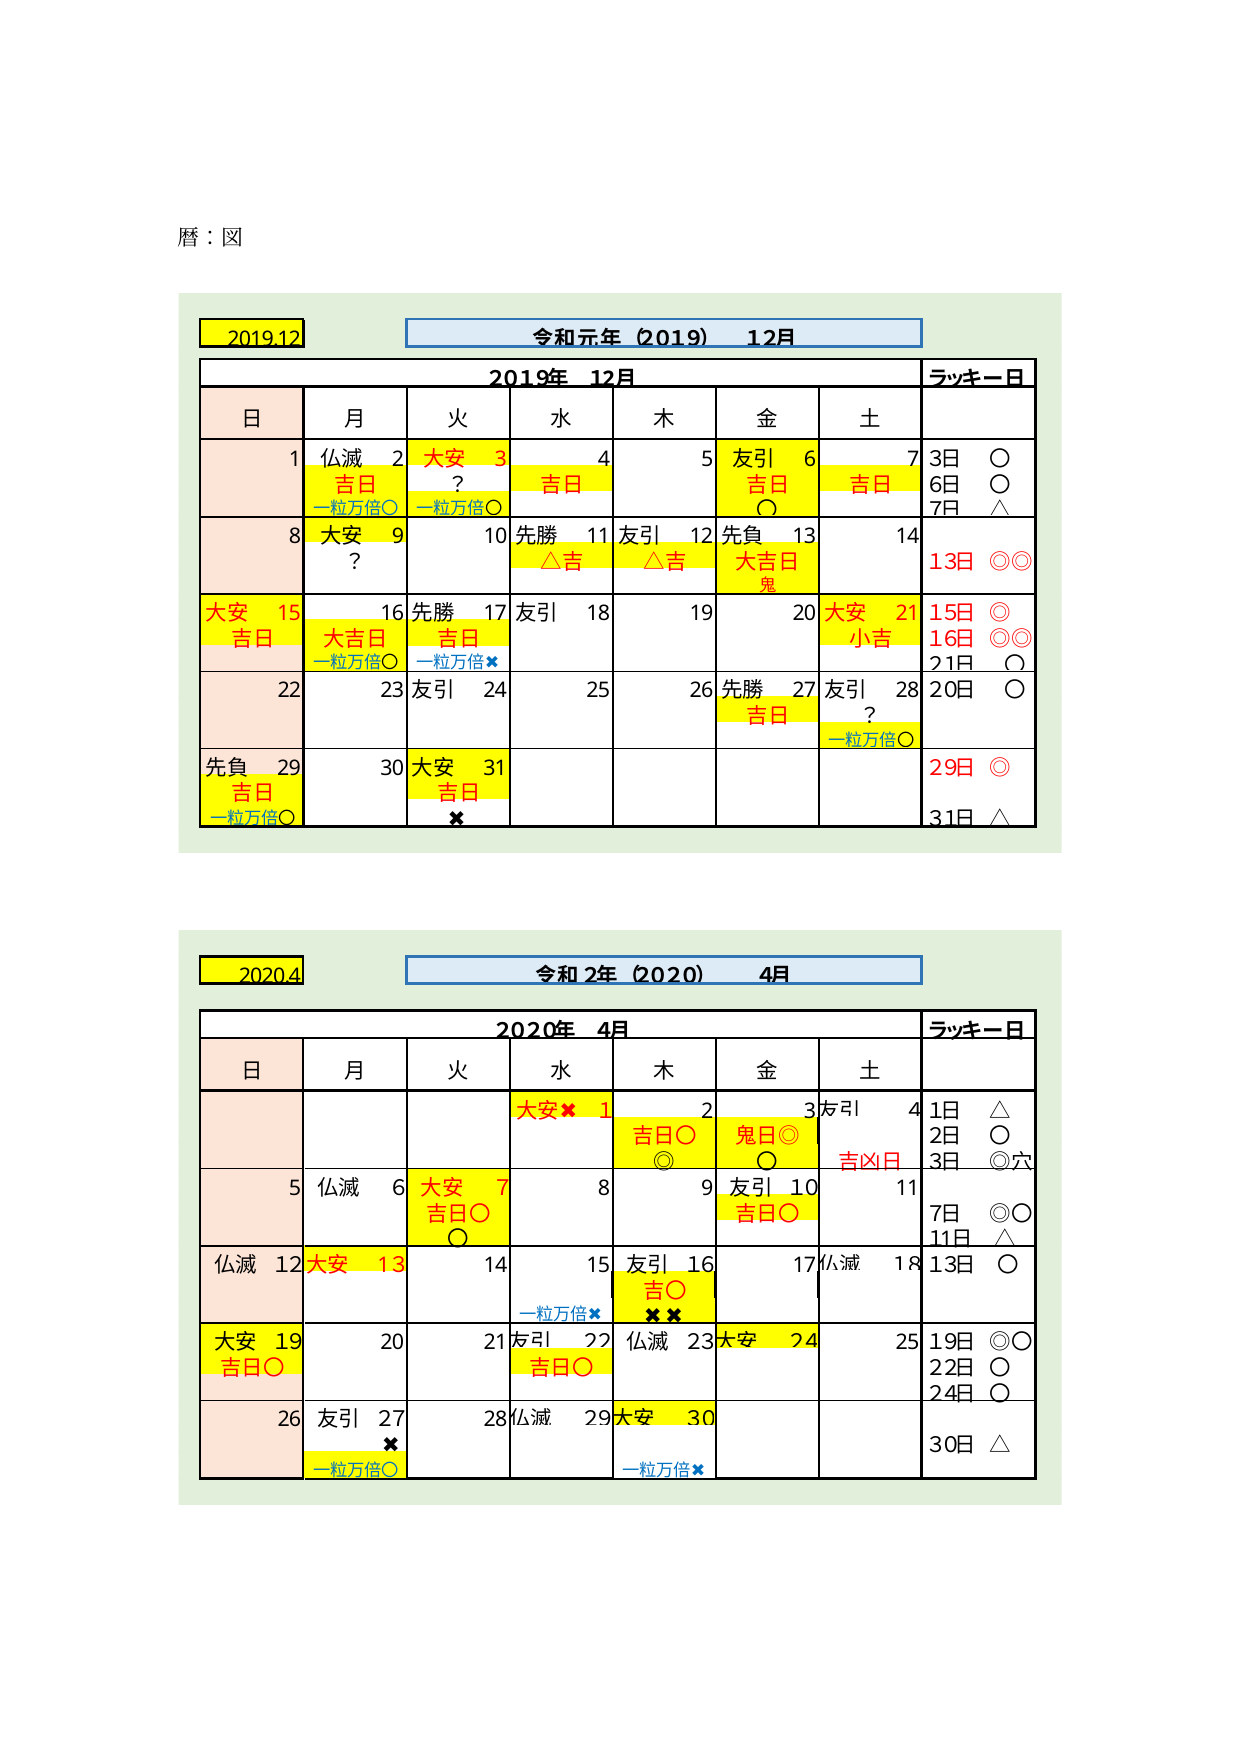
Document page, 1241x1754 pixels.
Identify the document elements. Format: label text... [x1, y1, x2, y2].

text 暦：図 [177, 217, 1063, 254]
